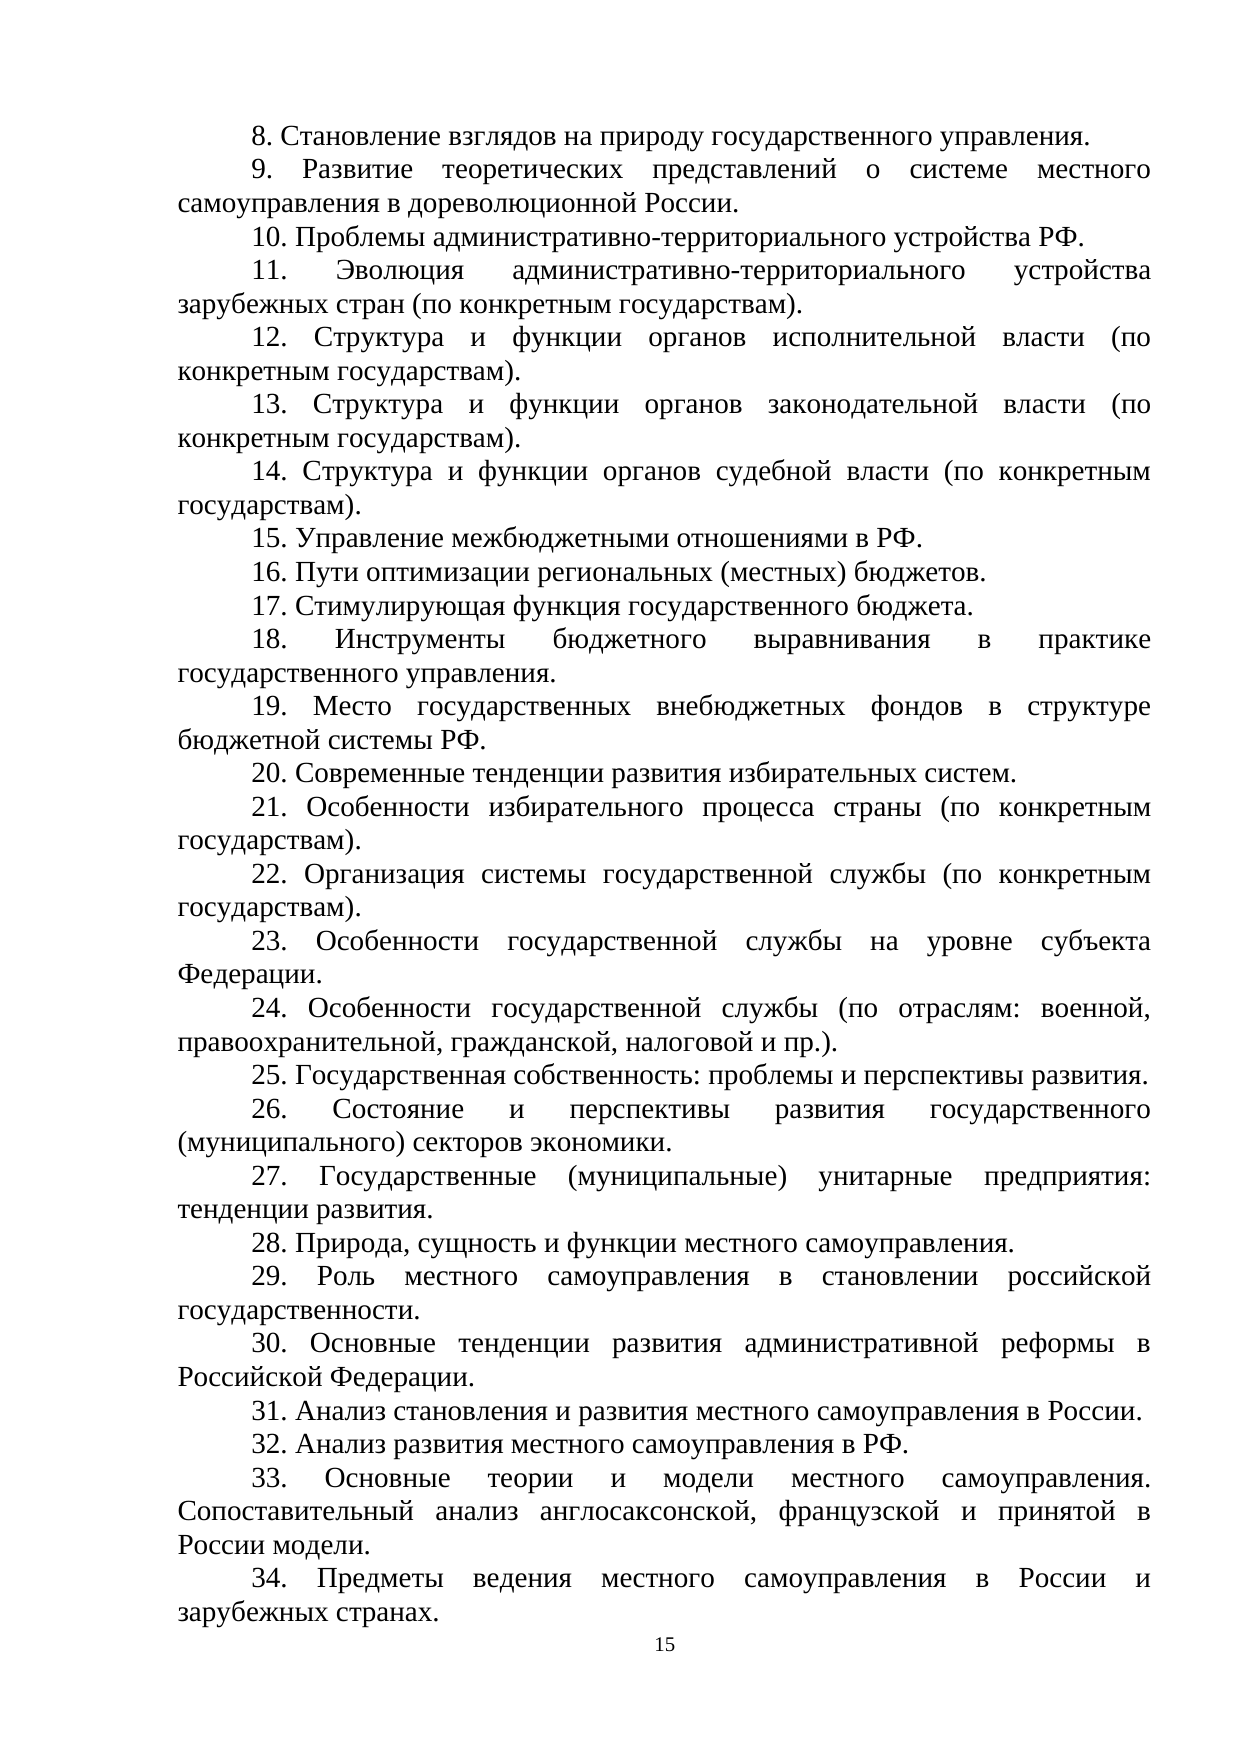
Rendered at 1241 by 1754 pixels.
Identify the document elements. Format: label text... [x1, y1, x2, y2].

text 17. Стимулирующая функция государственного бюджета. [177, 588, 1152, 621]
text 13. Структура и функции органов законодательной власти (по конкретным государствам). [177, 386, 1152, 453]
text 20. Современные тенденции развития избирательных систем. [177, 755, 1152, 789]
text 27. Государственные (муниципальные) унитарные предприятия: тенденции развития. [177, 1158, 1152, 1225]
text 32. Анализ развития местного самоуправления в РФ. [177, 1426, 1152, 1460]
text 31. Анализ становления и развития местного самоуправления в России. [177, 1393, 1152, 1426]
text 15. Управление межбюджетными отношениями в РФ. [177, 521, 1152, 554]
text 22. Организация системы государственной службы (по конкретным государствам). [177, 856, 1152, 923]
text 14. Структура и функции органов судебной власти (по конкретным государствам). [177, 453, 1152, 521]
text 21. Особенности избирательного процесса страны (по конкретным государствам). [177, 789, 1152, 856]
text 12. Структура и функции органов исполнительной власти (по конкретным государствам). [177, 319, 1152, 386]
text 9. Развитие теоретических представлений о системе местного самоуправления в дореволюционной России. [177, 152, 1152, 219]
text 30. Основные тенденции развития административной реформы в Российской Федерации. [177, 1326, 1152, 1393]
text 34. Предметы ведения местного самоуправления в России и зарубежных странах. [177, 1560, 1152, 1627]
text 25. Государственная собственность: проблемы и перспективы развития. [177, 1057, 1152, 1091]
text 18. Инструменты бюджетного выравнивания в практике государственного управления. [177, 621, 1152, 688]
text 19. Место государственных внебюджетных фондов в структуре бюджетной системы РФ. [177, 688, 1152, 755]
text 10. Проблемы административно-территориального устройства РФ. [177, 219, 1152, 252]
text 16. Пути оптимизации региональных (местных) бюджетов. [177, 554, 1152, 588]
text 8. Становление взглядов на природу государственного управления. [177, 118, 1152, 152]
text 24. Особенности государственной службы (по отраслям: военной, правоохранительной, гражданской, налоговой и пр.). [177, 990, 1152, 1057]
text 29. Роль местного самоуправления в становлении российской государственности. [177, 1258, 1152, 1326]
text 26. Состояние и перспективы развития государственного (муниципального) секторов экономики. [177, 1091, 1152, 1158]
text 23. Особенности государственной службы на уровне субъекта Федерации. [177, 923, 1152, 990]
text 11. Эволюция административно-территориального устройства зарубежных стран (по конкретным государствам). [177, 252, 1152, 319]
text 28. Природа, сущность и функции местного самоуправления. [177, 1225, 1152, 1258]
text 33. Основные теории и модели местного самоуправления. Сопоставительный анализ англосаксонской, французской и принятой в России модели. [177, 1460, 1152, 1560]
